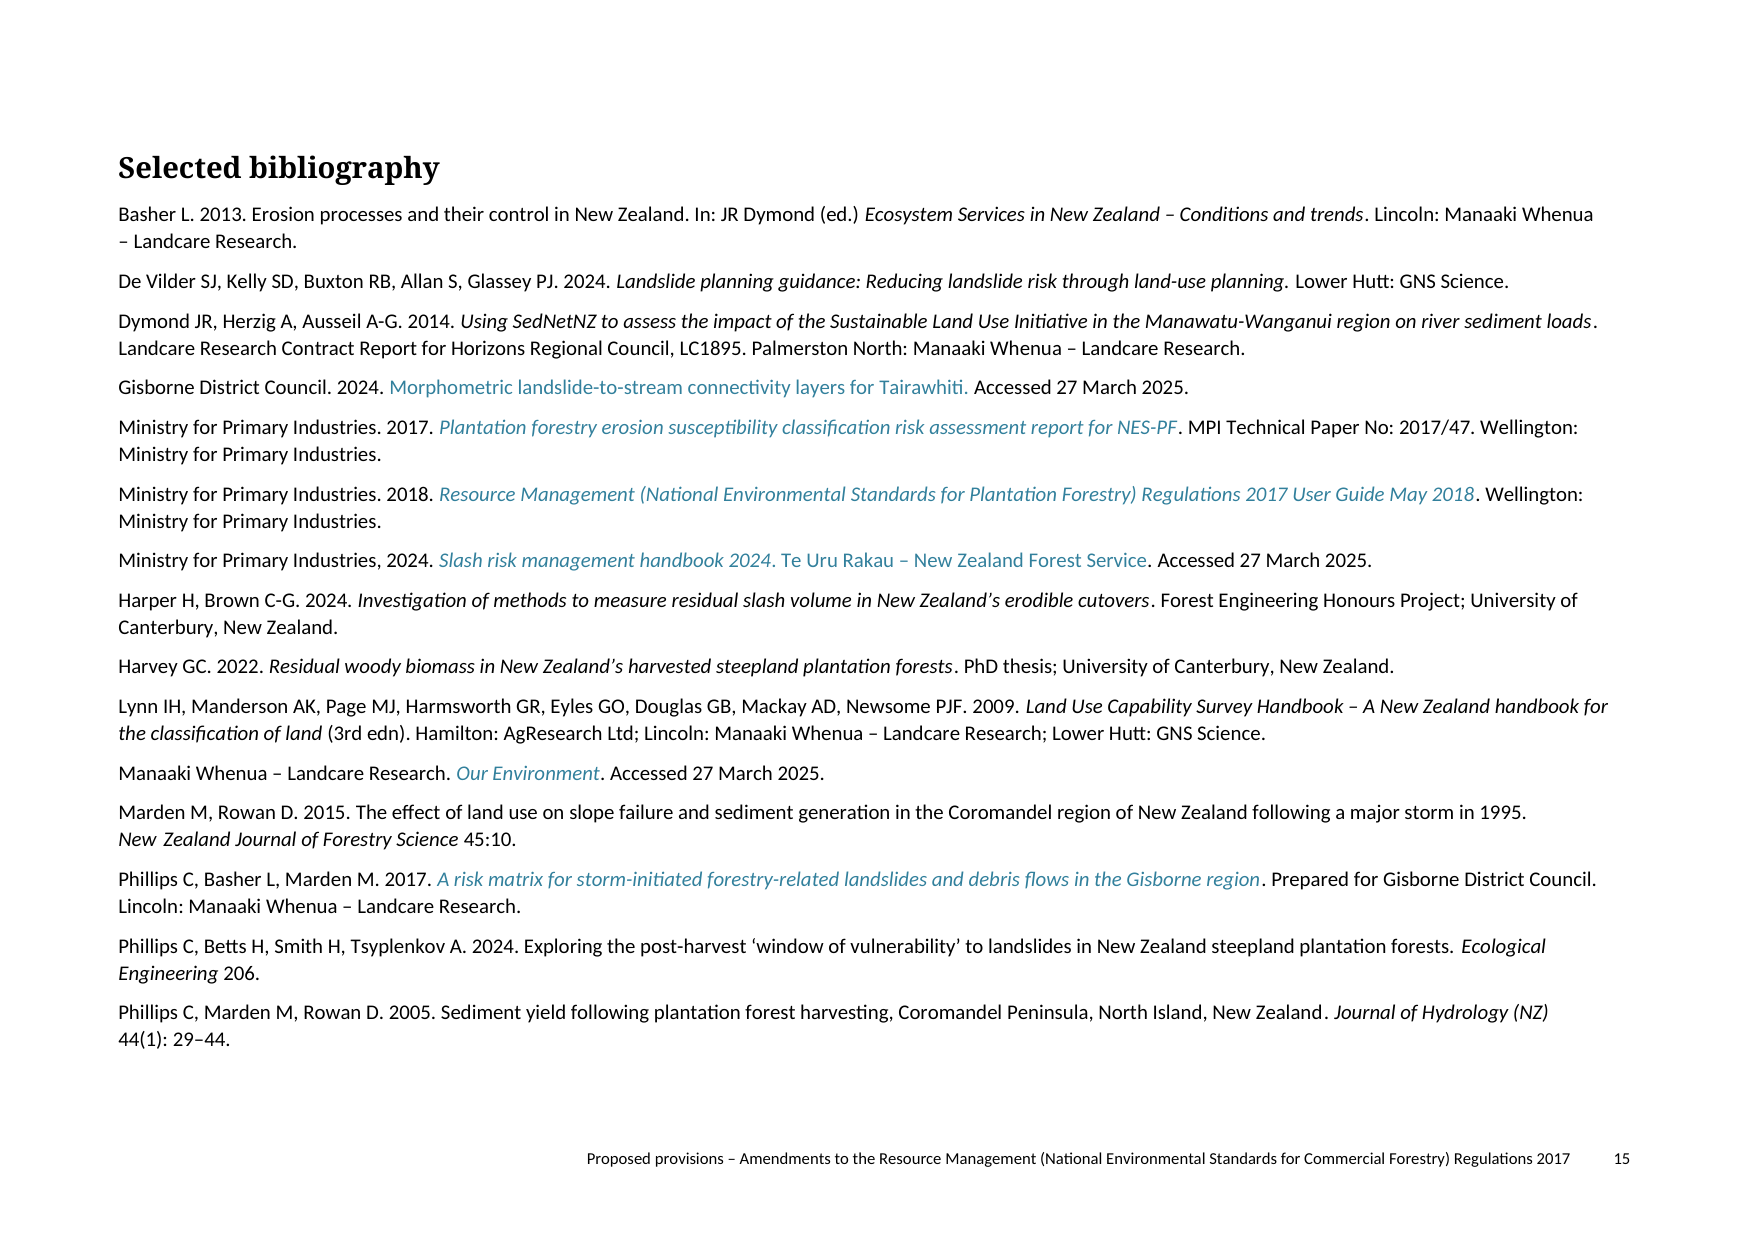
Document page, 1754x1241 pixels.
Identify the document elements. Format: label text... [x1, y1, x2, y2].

text Lynn IH, Manderson AK, Page MJ, Harmsworth GR, Eyles GO, Douglas GB, Mackay AD, Newsome PJF. 2009. Land Use Capability Survey Handbook – A New Zealand handbook for the classification of land (3rd edn). Hamilton: AgResearch Ltd; Lincoln: Manaaki Whenua – Landcare Research; Lower Hutt: GNS Science. [118, 692, 1636, 746]
text Ministry for Primary Industries. 2017. Plantation forestry erosion susceptibility classification risk assessment report for NES-PF. MPI Technical Paper No: 2017/47. Wellington: Ministry for Primary Industries. [118, 412, 1636, 467]
text Marden M, Rowan D. 2015. The effect of land use on slope failure and sediment generation in the Coromandel region of New Zealand following a major storm in 1995. New Zealand Journal of Forestry Science 45:10. [118, 798, 1636, 852]
text Manaaki Whenua – Landcare Research. Our Environment. Accessed 27 March 2025. [118, 758, 1636, 785]
text Ministry for Primary Industries, 2024. Slash risk management handbook 2024. Te Uru Rakau – New Zealand Forest Service. Accessed 27 March 2025. [118, 546, 1636, 573]
text Basher L. 2013. Erosion processes and their control in New Zealand. In: JR Dymond (ed.) Ecosystem Services in New Zealand – Conditions and trends. Lincoln: Manaaki Whenua – Landcare Research. [118, 200, 1636, 254]
subtitle Selected bibliography [118, 148, 1636, 187]
text Phillips C, Marden M, Rowan D. 2005. Sediment yield following plantation forest harvesting, Coromandel Peninsula, North Island, New Zealand. Journal of Hydrology (NZ) 44(1): 29–44. [118, 998, 1636, 1052]
text Harper H, Brown C-G. 2024. Investigation of methods to measure residual slash volume in New Zealand’s erodible cutovers. Forest Engineering Honours Project; University of Canterbury, New Zealand. [118, 585, 1636, 639]
text Phillips C, Basher L, Marden M. 2017. A risk matrix for storm-initiated forestry-related landslides and debris flows in the Gisborne region. Prepared for Gisborne District Council. Lincoln: Manaaki Whenua – Landcare Research. [118, 864, 1636, 919]
text Dymond JR, Herzig A, Ausseil A-G. 2014. Using SedNetNZ to assess the impact of the Sustainable Land Use Initiative in the Manawatu-Wanganui region on river sediment loads. Landcare Research Contract Report for Horizons Regional Council, LC1895. Palmerston North: Manaaki Whenua – Landcare Research. [118, 306, 1636, 360]
text Ministry for Primary Industries. 2018. Resource Management (National Environmental Standards for Plantation Forestry) Regulations 2017 User Guide May 2018. Wellington: Ministry for Primary Industries. [118, 479, 1636, 533]
text Harvey GC. 2022. Residual woody biomass in New Zealand’s harvested steepland plantation forests. PhD thesis; University of Canterbury, New Zealand. [118, 652, 1636, 679]
text Gisborne District Council. 2024. Morphometric landslide-to-stream connectivity layers for Tairawhiti. Accessed 27 March 2025. [118, 373, 1636, 400]
text Phillips C, Betts H, Smith H, Tsyplenkov A. 2024. Exploring the post-harvest ‘window of vulnerability’ to landslides in New Zealand steepland plantation forests. Ecological Engineering 206. [118, 931, 1636, 985]
text De Vilder SJ, Kelly SD, Buxton RB, Allan S, Glassey PJ. 2024. Landslide planning guidance: Reducing landslide risk through land-use planning. Lower Hutt: GNS Science. [118, 267, 1636, 294]
